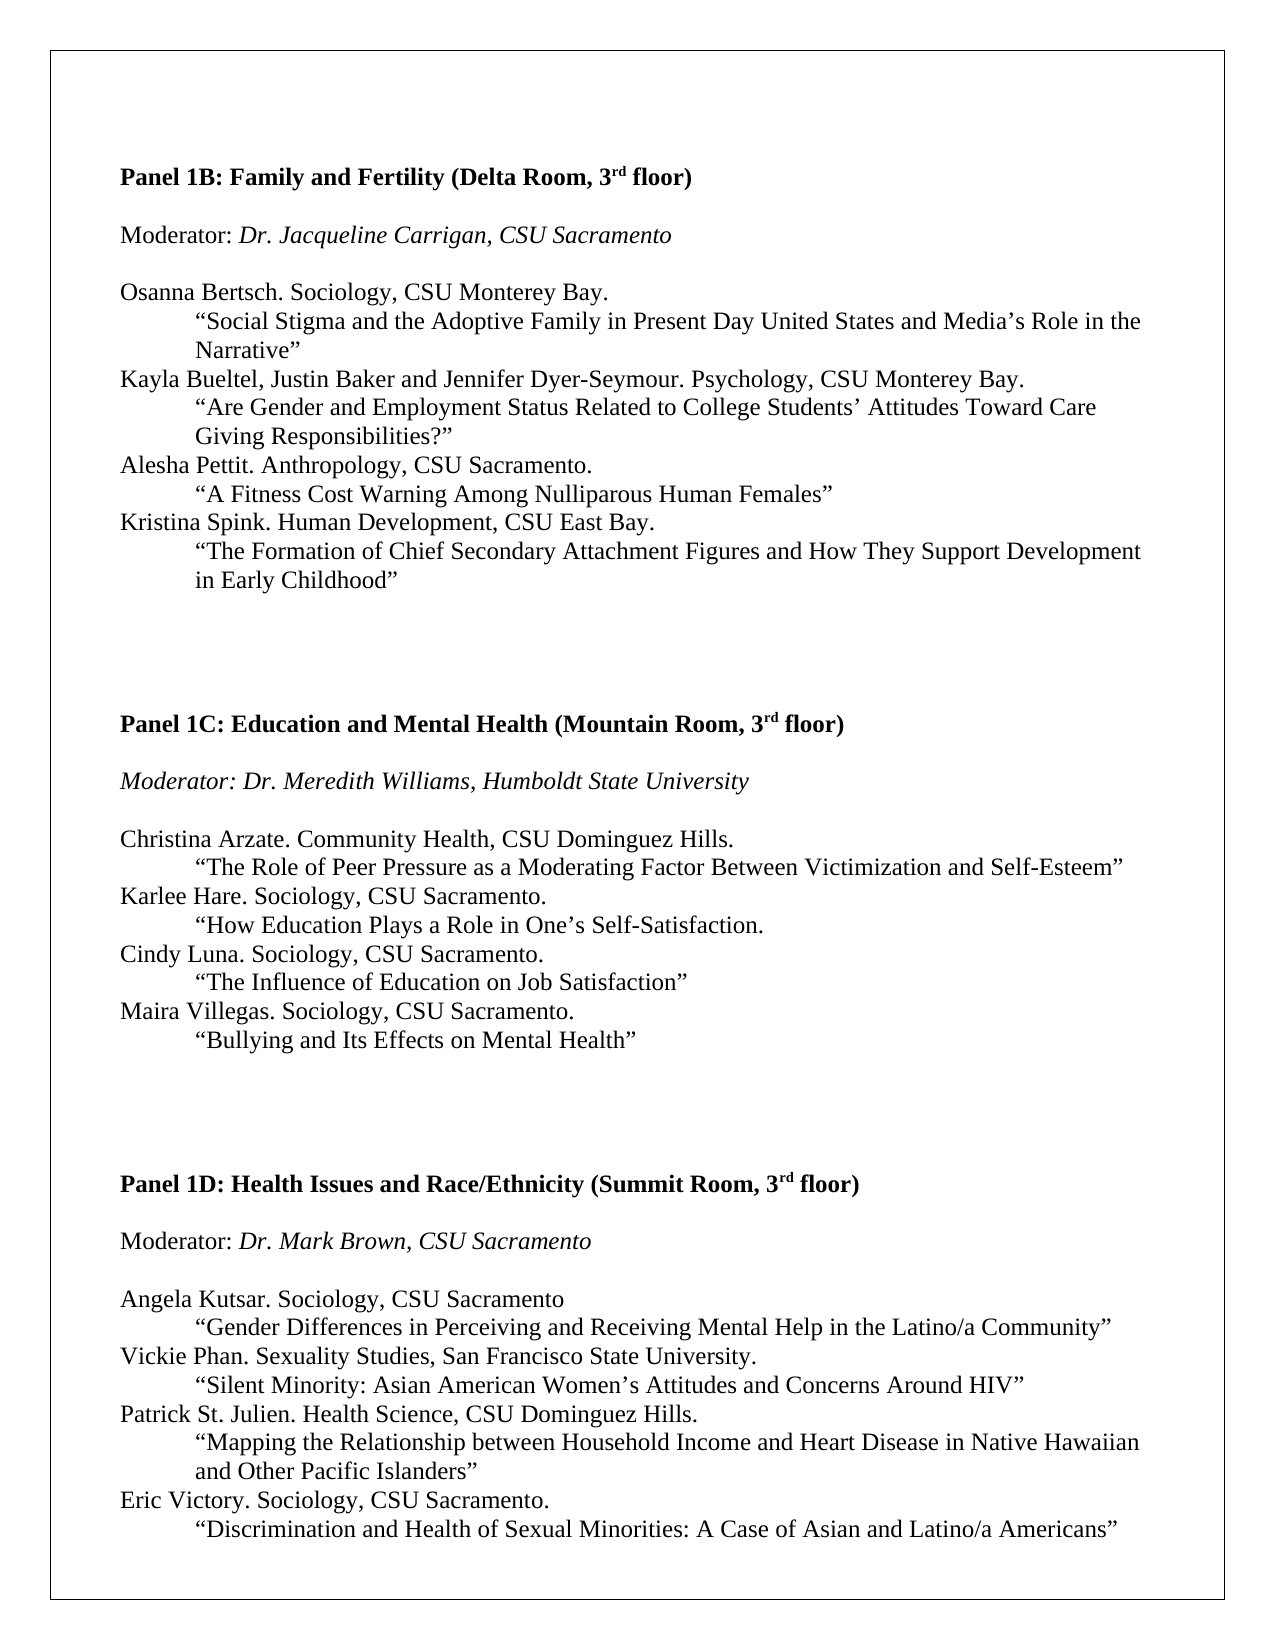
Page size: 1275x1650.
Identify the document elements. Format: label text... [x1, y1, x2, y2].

text Alesha Pettit. Anthropology, CSU Sacramento. [120, 450, 1155, 479]
text Christina Arzate. Community Health, CSU Dominguez Hills. [120, 824, 1155, 852]
text “The Influence of Education on Job Satisfaction” [120, 967, 1155, 996]
text Osanna Bertsch. Sociology, CSU Monterey Bay. [120, 277, 1155, 306]
text Moderator: Dr. Jacqueline Carrigan, CSU Sacramento [120, 220, 1155, 249]
text Vickie Phan. Sexuality Studies, San Francisco State University. [120, 1341, 1155, 1370]
text Maira Villegas. Sociology, CSU Sacramento. [120, 996, 1155, 1025]
text Kristina Spink. Human Development, CSU East Bay. [120, 507, 1155, 536]
text “The Role of Peer Pressure as a Moderating Factor Between Victimization and Self-Esteem” [195, 852, 1155, 881]
text “Discrimination and Health of Sexual Minorities: A Case of Asian and Latino/a Americans” [195, 1514, 1155, 1542]
text “Mapping the Relationship between Household Income and Heart Disease in Native Hawaiian and Other Pacific Islanders” [195, 1427, 1155, 1485]
text Panel 1D: Health Issues and Race/Ethnicity (Summit Room, 3rd floor) [120, 1169, 1155, 1197]
text Moderator: Dr. Mark Brown, CSU Sacramento [120, 1226, 1155, 1255]
text Angela Kutsar. Sociology, CSU Sacramento [120, 1284, 1155, 1312]
text Cindy Luna. Sociology, CSU Sacramento. [120, 939, 1155, 967]
text “Silent Minority: Asian American Women’s Attitudes and Concerns Around HIV” [195, 1370, 1155, 1399]
text Panel 1C: Education and Mental Health (Mountain Room, 3rd floor) [120, 709, 1155, 737]
text Moderator: Dr. Meredith Williams, Humboldt State University [120, 766, 1155, 795]
text Eric Victory. Sociology, CSU Sacramento. [120, 1485, 1155, 1514]
text “The Formation of Chief Secondary Attachment Figures and How They Support Development in Early Childhood” [195, 536, 1155, 594]
text “Gender Differences in Perceiving and Receiving Mental Help in the Latino/a Community” [195, 1312, 1155, 1341]
text “Are Gender and Employment Status Related to College Students’ Attitudes Toward Care Giving Responsibilities?” [195, 392, 1155, 450]
text Karlee Hare. Sociology, CSU Sacramento. [120, 881, 1155, 910]
text “A Fitness Cost Warning Among Nulliparous Human Females” [120, 479, 1155, 507]
text “How Education Plays a Role in One’s Self-Satisfaction. [120, 910, 1155, 939]
text Panel 1B: Family and Fertility (Delta Room, 3rd floor) [120, 162, 1155, 191]
text “Social Stigma and the Adoptive Family in Present Day United States and Media’s Role in the Narrative” [195, 306, 1155, 364]
text Patrick St. Julien. Health Science, CSU Dominguez Hills. [120, 1399, 1155, 1427]
text Kayla Bueltel, Justin Baker and Jennifer Dyer-Seymour. Psychology, CSU Monterey Bay. [120, 364, 1155, 392]
text “Bullying and Its Effects on Mental Health” [120, 1025, 1155, 1054]
